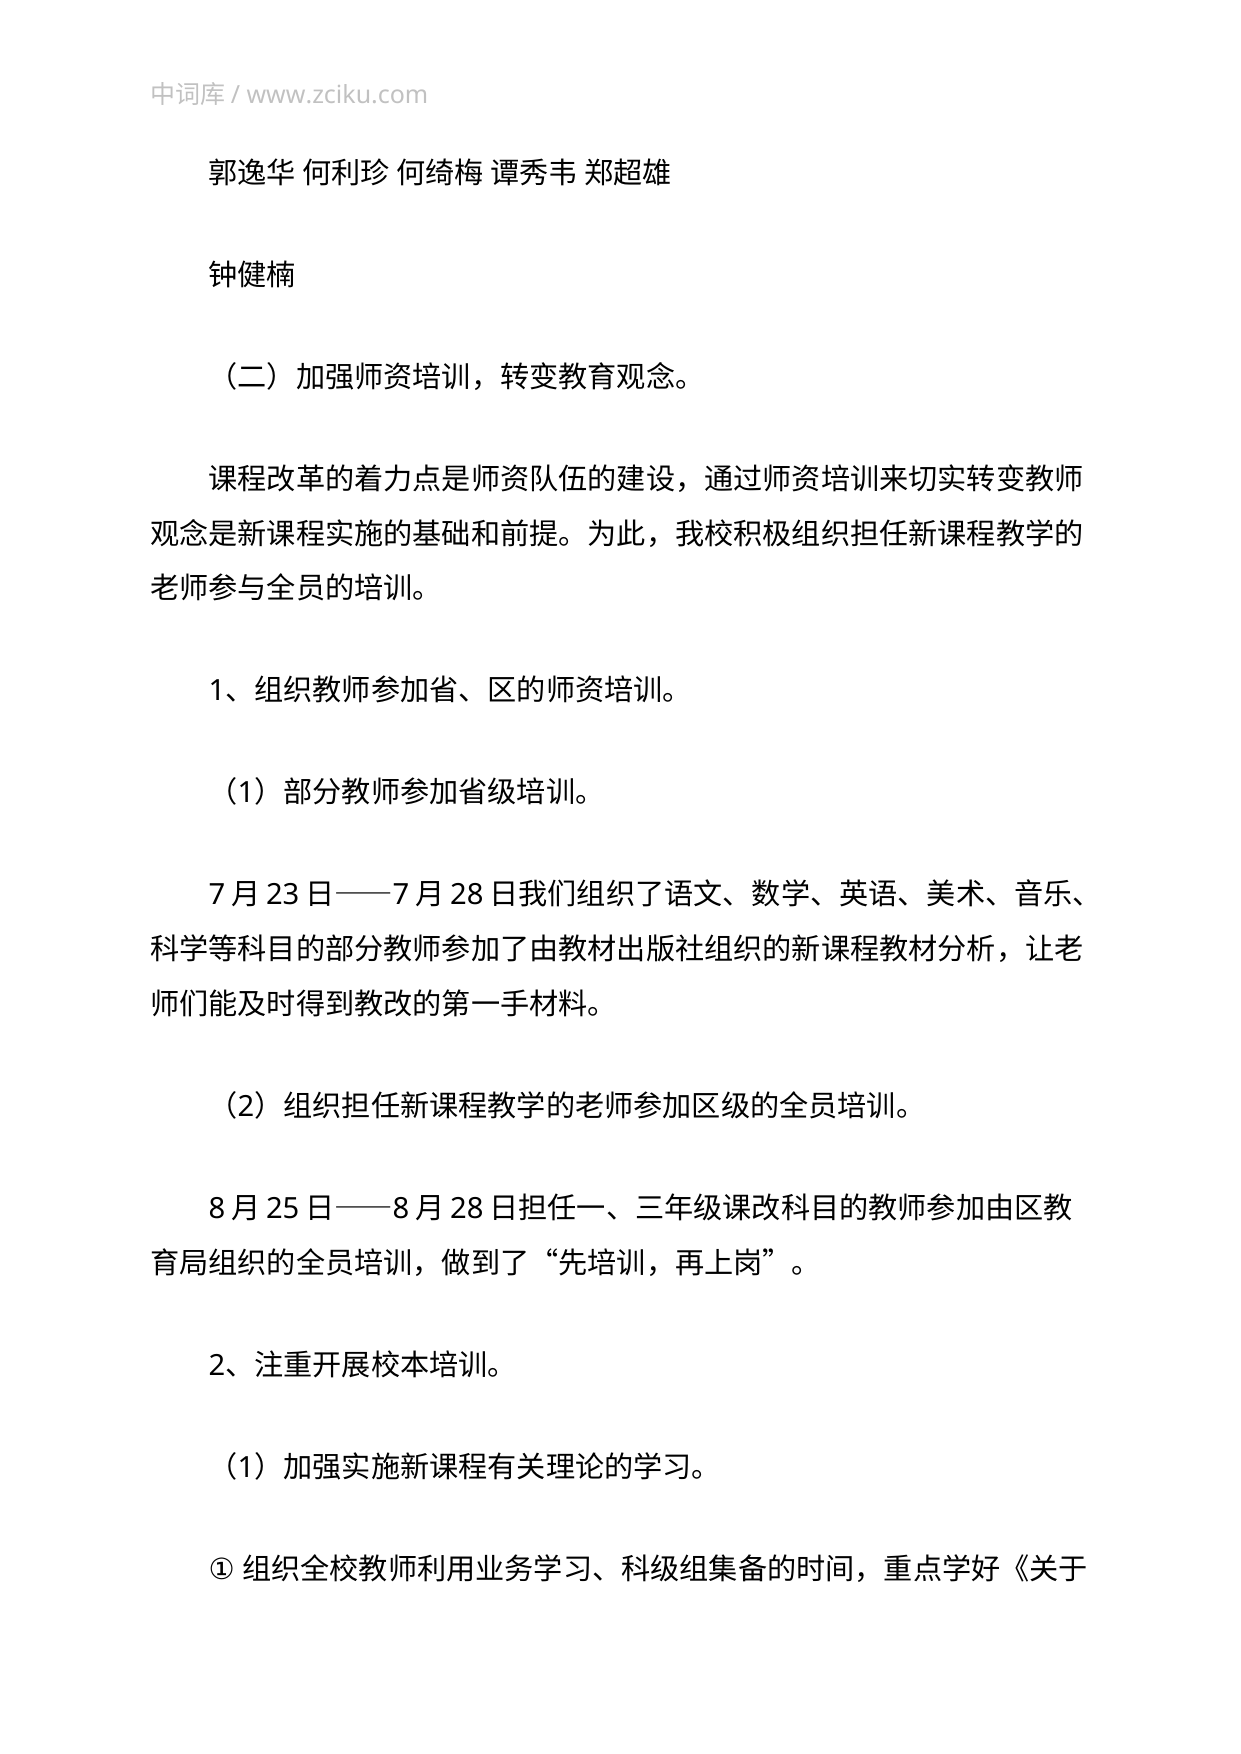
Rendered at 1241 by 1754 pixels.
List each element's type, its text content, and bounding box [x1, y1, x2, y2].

text （1）加强实施新课程有关理论的学习。 [150, 1443, 1090, 1486]
text （2）组织担任新课程教学的老师参加区级的全员培训。 [150, 1082, 1090, 1125]
text 钟健楠 [150, 252, 1090, 294]
text 郭逸华 何利珍 何绮梅 谭秀韦 郑超雄 [150, 150, 1090, 192]
text 1、组织教师参加省、区的师资培训。 [150, 667, 1090, 709]
text （1）部分教师参加省级培训。 [150, 769, 1090, 811]
text 8月25日——8月28日担任一、三年级课改科目的教师参加由区教育局组织的全员培训，做到了“先培训，再上岗”。 [150, 1184, 1090, 1282]
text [150, 1545, 1090, 1588]
text 7月23日——7月28日我们组织了语文、数学、英语、美术、音乐、科学等科目的部分教师参加了由教材出版社组织的新课程教材分析，让老师们能及时得到教改的第一手材料。 [150, 871, 1090, 1023]
text （二）加强师资培训，转变教育观念。 [150, 353, 1090, 396]
text 课程改革的着力点是师资队伍的建设，通过师资培训来切实转变教师观念是新课程实施的基础和前提。为此，我校积极组织担任新课程教学的老师参与全员的培训。 [150, 455, 1090, 607]
text 2、注重开展校本培训。 [150, 1341, 1090, 1384]
